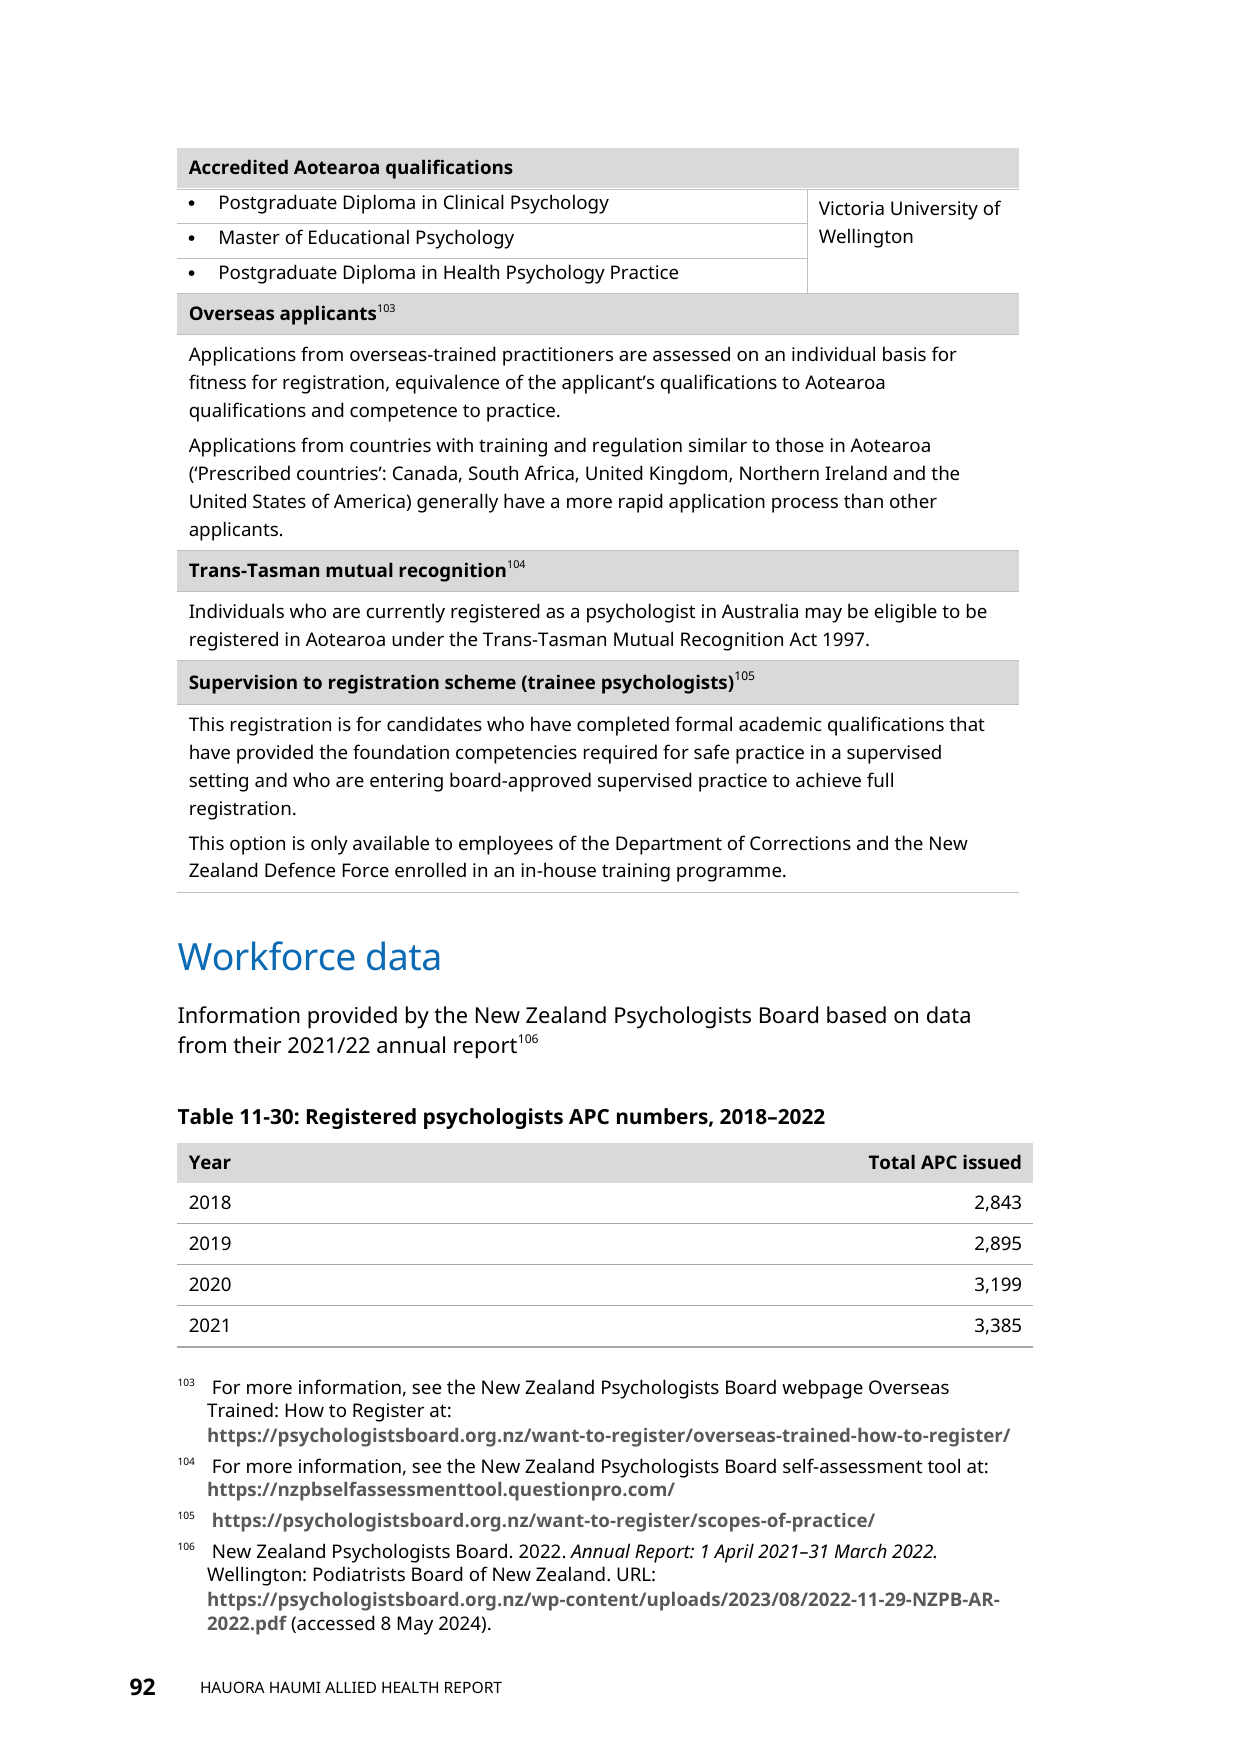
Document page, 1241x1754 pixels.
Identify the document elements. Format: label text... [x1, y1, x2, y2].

table_cell Master of Educational Psychology [177, 224, 807, 258]
table_cell Individuals who are currently registered as a psychologist in Australia may be eligible to be registered in Aotearoa under the Trans-Tasman Mutual Recognition Act 1997. [177, 592, 1019, 660]
table_cell 3,385 [605, 1306, 1033, 1346]
table_cell 2,843 [605, 1183, 1033, 1223]
table_cell Postgraduate Diploma in Health Psychology Practice [177, 259, 807, 293]
table_cell Supervision to registration scheme (trainee psychologists) [177, 661, 1019, 704]
table_cell 2020 [177, 1265, 605, 1305]
table_cell Overseas applicants [177, 294, 1019, 334]
table_header Accredited Aotearoa qualifications [177, 148, 1019, 188]
table_cell 2,895 [605, 1224, 1033, 1264]
table_cell 2021 [177, 1306, 605, 1346]
table_cell 2019 [177, 1224, 605, 1264]
table_header Year [177, 1143, 605, 1183]
table_cell 2018 [177, 1183, 605, 1223]
subtitle Workforce data [177, 930, 1019, 981]
table_cell Postgraduate Diploma in Clinical Psychology [177, 190, 807, 223]
table_header Total APC issued [605, 1143, 1033, 1183]
table_cell 3,199 [605, 1265, 1033, 1305]
text Information provided by the New Zealand Psychologists Board based on data from their 2021/22 annual report [177, 1000, 1019, 1059]
table_cell This registration is for candidates who have completed formal academic qualifications that have provided the foundation competencies required for safe practice in a supervised setting and who are entering board-approved supervised practice to achieve full registration. This option is only available to employees of the Department of Corrections and the New Zealand Defence Force enrolled in an in-house training programme. [177, 705, 1019, 892]
table_cell Applications from overseas-trained practitioners are assessed on an individual basis for fitness for registration, equivalence of the applicant’s qualifications to Aotearoa qualifications and competence to practice. Applications from countries with training and regulation similar to those in Aotearoa (‘Prescribed countries’: Canada, South Africa, United Kingdom, Northern Ireland and the United States of America) generally have a more rapid application process than other applicants. [177, 335, 1019, 550]
table_cell Trans-Tasman mutual recognition [177, 551, 1019, 591]
table_cell Victoria University of Wellington [808, 190, 1019, 293]
